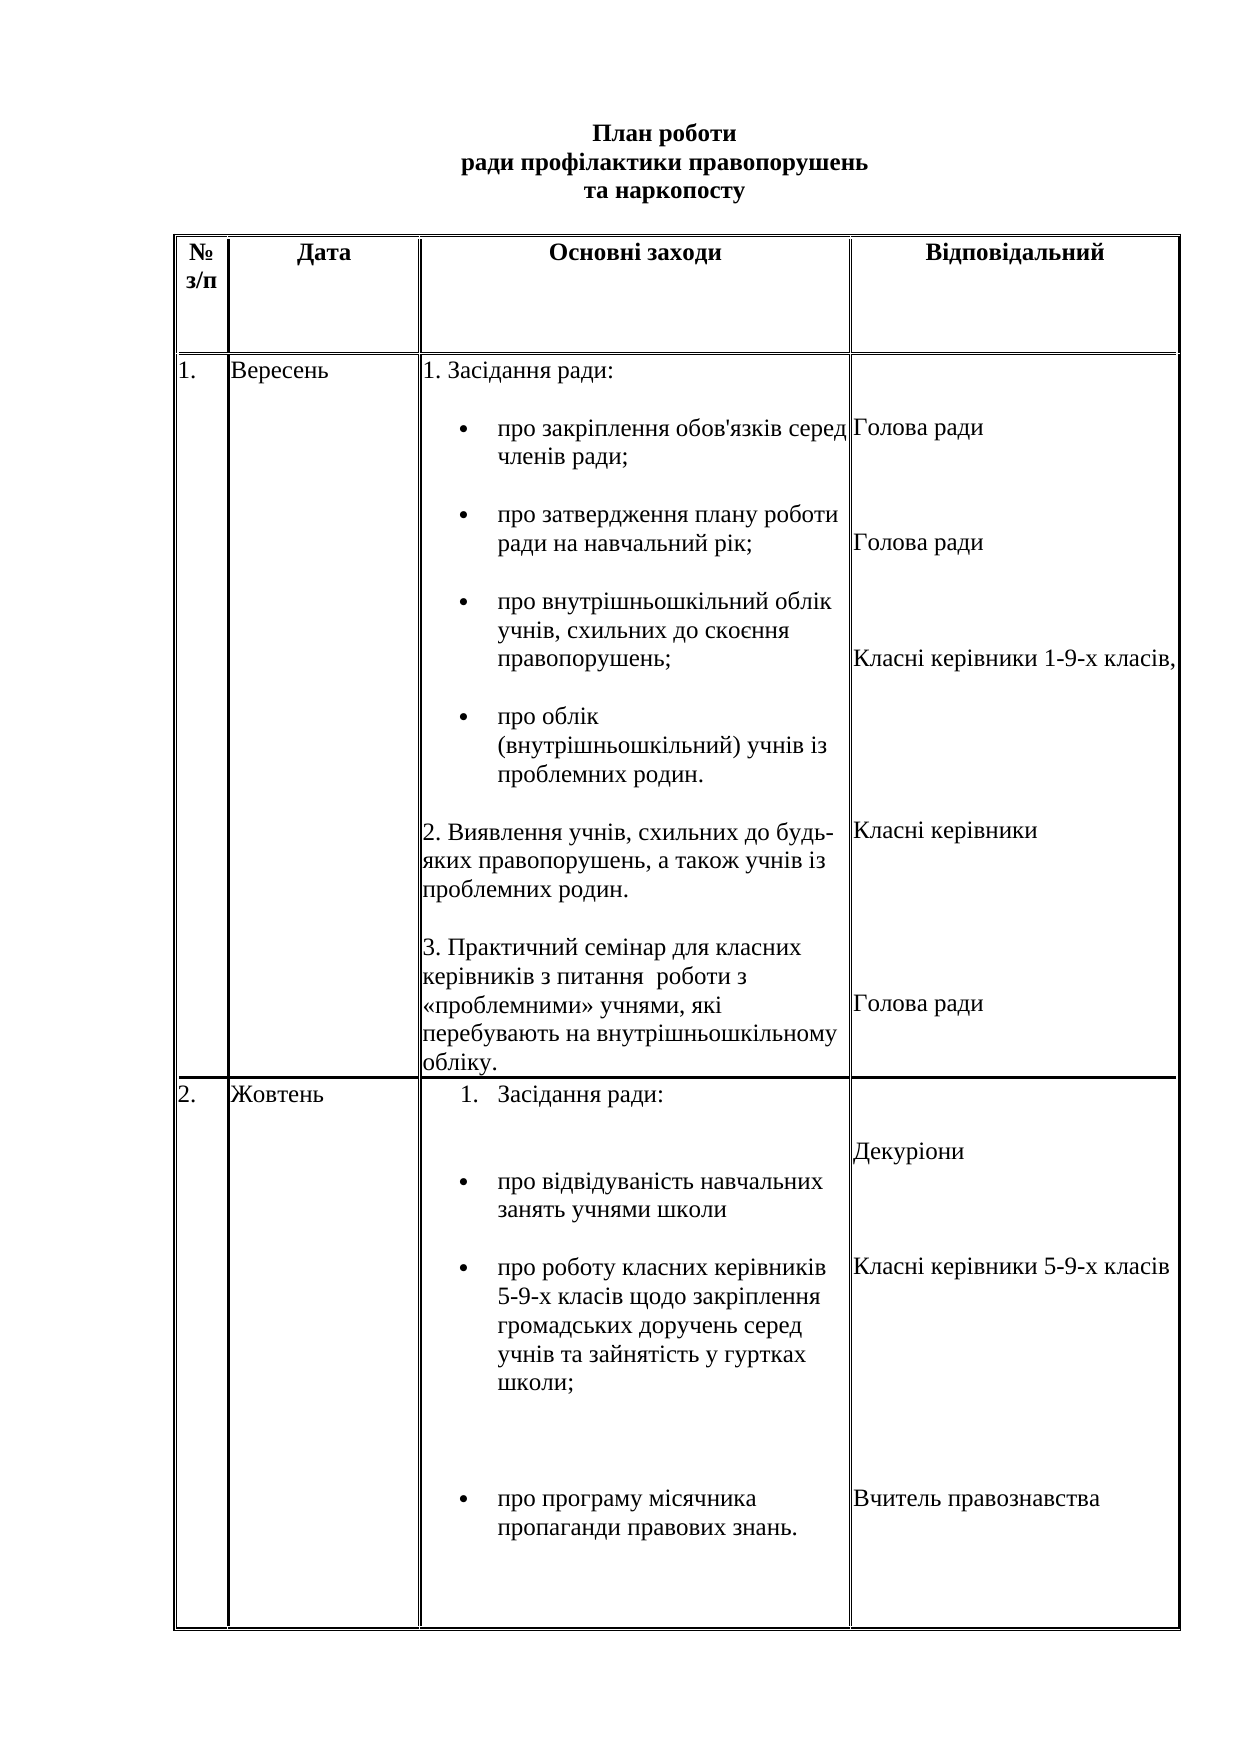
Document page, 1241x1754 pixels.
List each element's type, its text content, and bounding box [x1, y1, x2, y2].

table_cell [420, 1079, 851, 1627]
table_cell 2. [177, 1076, 228, 1627]
table_cell Вересень [230, 355, 418, 1076]
text План роботи ради профілактики правопорушень та наркопосту [177, 118, 1152, 204]
table_header Відповідальний [851, 237, 1178, 351]
table_cell 1. Засідання ради: про закріплення обов'язків серед членів ради; про затвердження плану роботи ради на навчальний рік; про внутрішньошкільний облік учнів, схильних до скоєння правопорушень; про облік (внутрішньошкільний) учнів із проблемних родин. 2. Виявлення учнів, схильних до будь-яких правопорушень, а також учнів із проблемних родин. 3. Практичний семінар для класних керівників з питання роботи з «проблемними» учнями, які перебувають на внутрішньошкільному обліку. [422, 355, 849, 1076]
table_header Основні заходи [420, 237, 851, 351]
table_cell Жовтень [228, 1076, 420, 1627]
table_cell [851, 1076, 1178, 1627]
table_cell Голова ради Голова ради Класні керівники 1-9-х класів, Класні керівники Голова ради [852, 351, 1179, 1076]
table_cell 1. [177, 351, 227, 1076]
table_header Дата [228, 235, 420, 351]
table_header № з/п [177, 235, 228, 351]
